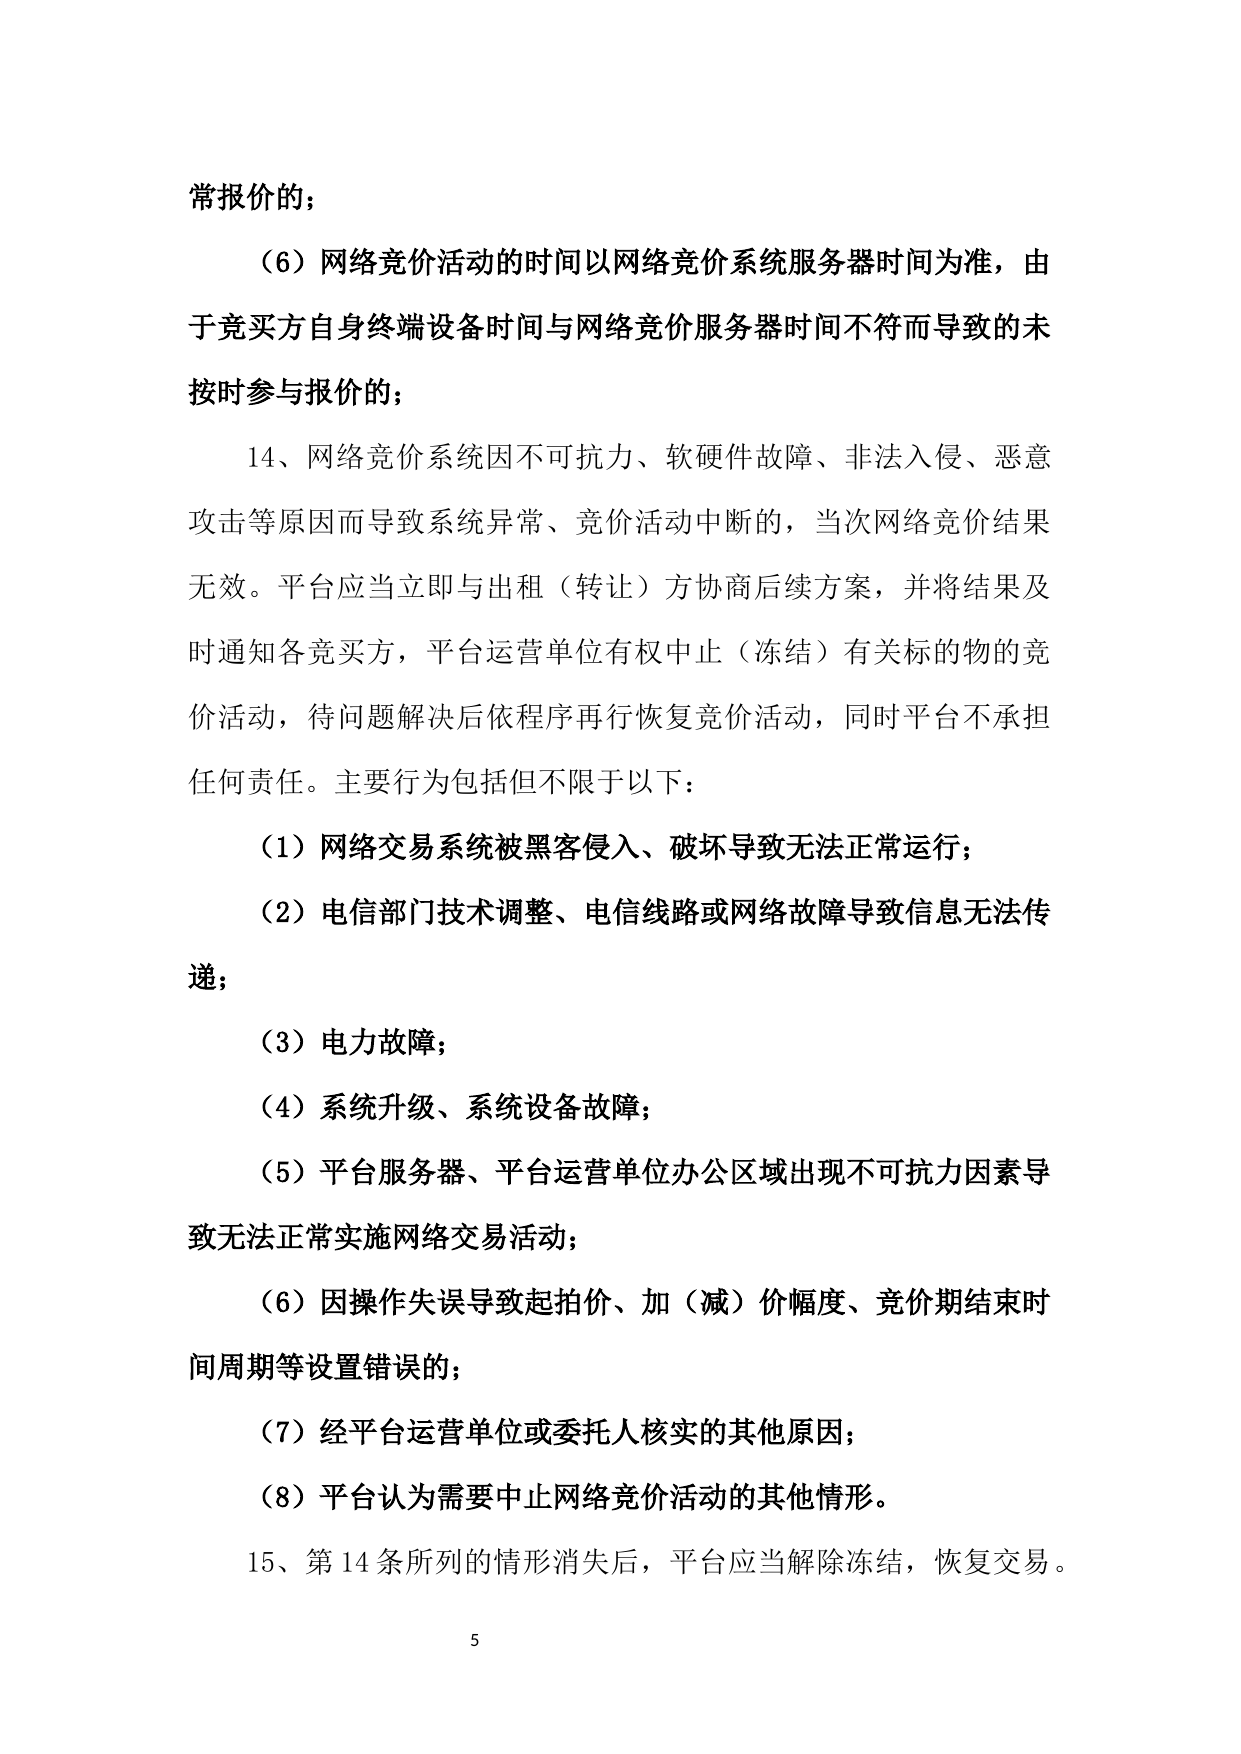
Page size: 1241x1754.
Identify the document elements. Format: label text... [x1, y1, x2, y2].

text （3）电力故障； [187, 1007, 1053, 1072]
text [187, 1527, 1053, 1592]
text （5）平台服务器、平台运营单位办公区域出现不可抗力因素导致无法正常实施网络交易活动； [187, 1137, 1053, 1267]
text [187, 162, 1053, 227]
text （8）平台认为需要中止网络竞价活动的其他情形。 [187, 1462, 1053, 1527]
text 14、网络竞价系统因不可抗力、软硬件故障、非法入侵、恶意攻击等原因而导致系统异常、竞价活动中断的，当次网络竞价结果无效。平台应当立即与出租（转让）方协商后续方案，并将结果及时通知各竞买方，平台运营单位有权中止（冻结）有关标的物的竞价活动，待问题解决后依程序再行恢复竞价活动，同时平台不承担任何责任。主要行为包括但不限于以下： [187, 422, 1053, 812]
text （4）系统升级、系统设备故障； [187, 1072, 1053, 1137]
text （7）经平台运营单位或委托人核实的其他原因； [187, 1397, 1053, 1462]
text （2）电信部门技术调整、电信线路或网络故障导致信息无法传递； [187, 877, 1053, 1007]
text （6）网络竞价活动的时间以网络竞价系统服务器时间为准，由于竞买方自身终端设备时间与网络竞价服务器时间不符而导致的未按时参与报价的； [187, 227, 1053, 422]
text （6）因操作失误导致起拍价、加（减）价幅度、竞价期结束时间周期等设置错误的； [187, 1267, 1053, 1397]
text （1）网络交易系统被黑客侵入、破坏导致无法正常运行； [187, 812, 1053, 877]
